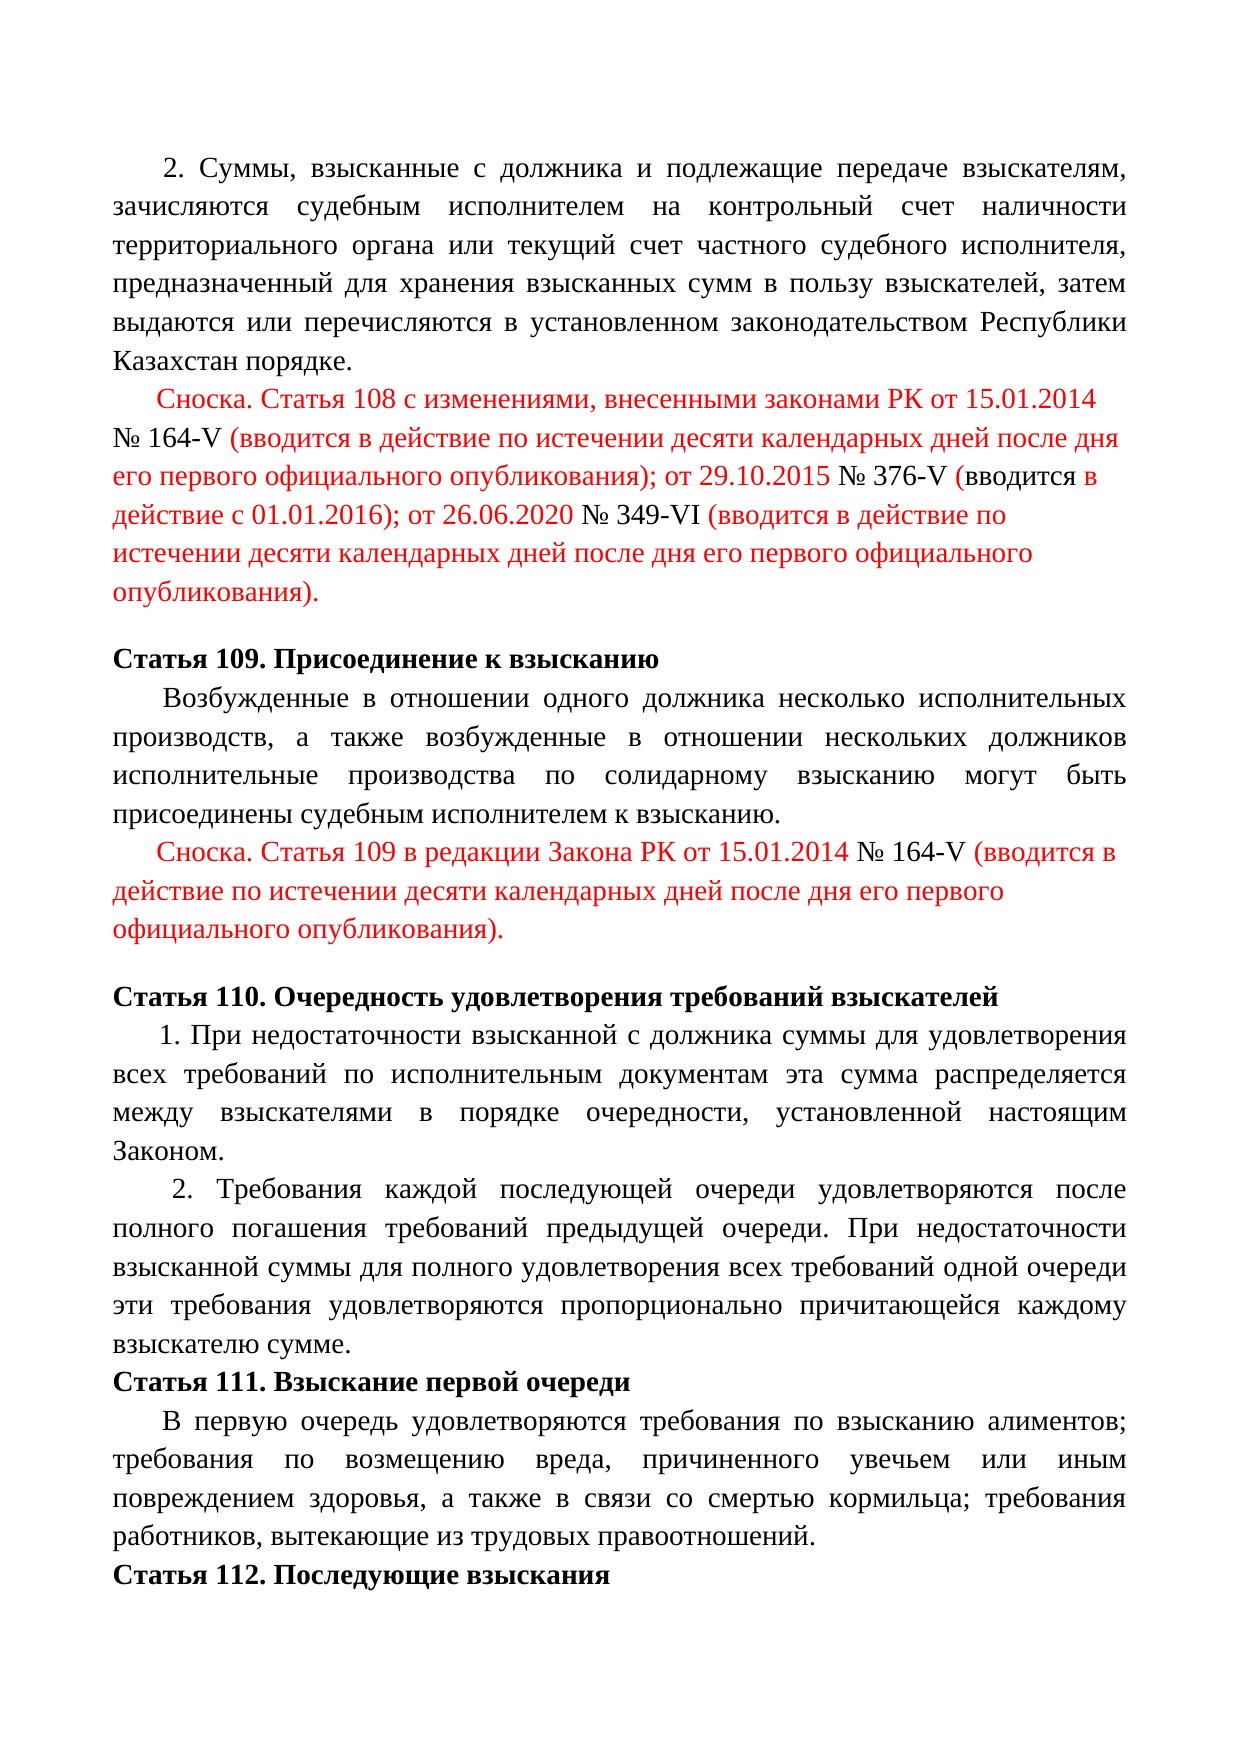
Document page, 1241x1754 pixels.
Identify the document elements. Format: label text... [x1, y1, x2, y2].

text Возбужденные в отношении одного должника несколько исполнительных производств, а также возбужденные в отношении нескольких должников исполнительные производства по солидарному взысканию могут быть присоединены судебным исполнителем к взысканию. [112, 680, 1128, 829]
text Статья 112. Последующие взыскания [112, 1557, 1128, 1591]
text 1. При недостаточности взысканной с должника суммы для удовлетворения всех требований по исполнительным документам эта сумма распределяется между взыскателями в порядке очередности, установленной настоящим Законом. [112, 1017, 1128, 1167]
text Сноска. Статья 109 в редакции Закона РК от 15.01.2014 № 164-V (вводится в действие по истечении десяти календарных дней после дня его первого официального опубликования). [112, 834, 1128, 975]
text В первую очередь удовлетворяются требования по взысканию алиментов; требования по возмещению вреда, причиненного увечьем или иным повреждением здоровья, а также в связи со смертью кормильца; требования работников, вытекающие из трудовых правоотношений. [112, 1403, 1128, 1552]
text Статья 110. Очередность удовлетворения требований взыскателей [112, 979, 1128, 1012]
text Статья 109. Присоединение к взысканию [112, 642, 1128, 675]
text Статья 111. Взыскание первой очереди [112, 1364, 1128, 1398]
text 2. Требования каждой последующей очереди удовлетворяются после полного погашения требований предыдущей очереди. При недостаточности взысканной суммы для полного удовлетворения всех требований одной очереди эти требования удовлетворяются пропорционально причитающейся каждому взыскателю сумме. [112, 1172, 1128, 1359]
text 2. Суммы, взысканные с должника и подлежащие передаче взыскателям, зачисляются судебным исполнителем на контрольный счет наличности территориального органа или текущий счет частного судебного исполнителя, предназначенный для хранения взысканных сумм в пользу взыскателей, затем выдаются или перечисляются в установленном законодательством Республики Казахстан порядке. [112, 150, 1128, 376]
text Сноска. Статья 108 с изменениями, внесенными законами РК от 15.01.2014 № 164-V (вводится в действие по истечении десяти календарных дней после дня его первого официального опубликования); от 29.10.2015 № 376-V (вводится в действие с 01.01.2016); от 26.06.2020 № 349-VI (вводится в действие по истечении десяти календарных дней после дня его первого официального опубликования). [112, 381, 1128, 638]
